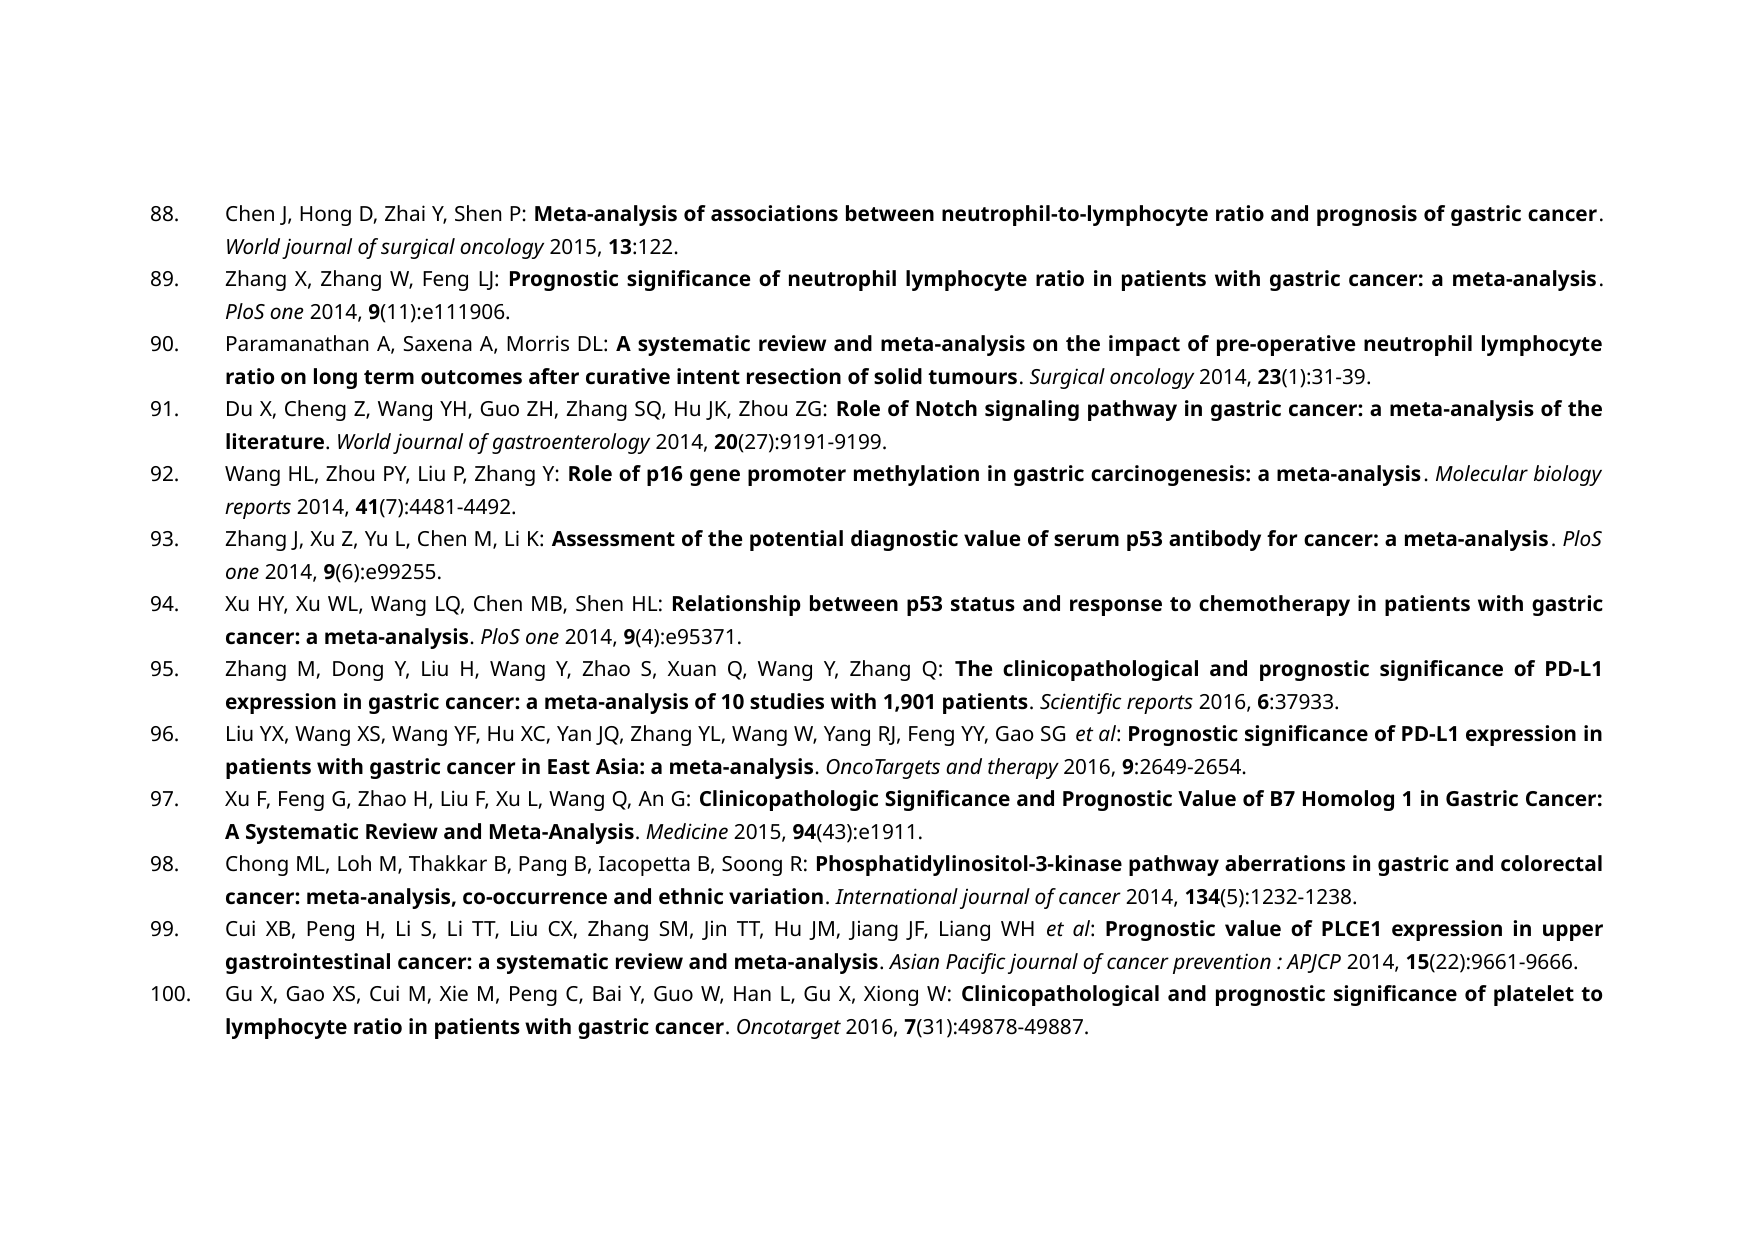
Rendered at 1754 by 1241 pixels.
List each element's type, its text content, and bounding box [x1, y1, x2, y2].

text 99. Cui XB, Peng H, Li S, Li TT, Liu CX, Zhang SM, Jin TT, Hu JM, Jiang JF, Liang WH et al: Prognostic value of PLCE1 expression in upper gastrointestinal cancer: a systematic review and meta-analysis. Asian Pacific journal of cancer prevention : APJCP 2014, 15(22):9661-9666. [150, 913, 1604, 978]
text 92. Wang HL, Zhou PY, Liu P, Zhang Y: Role of p16 gene promoter methylation in gastric carcinogenesis: a meta-analysis. Molecular biology reports 2014, 41(7):4481-4492. [150, 458, 1604, 523]
text 97. Xu F, Feng G, Zhao H, Liu F, Xu L, Wang Q, An G: Clinicopathologic Significance and Prognostic Value of B7 Homolog 1 in Gastric Cancer: A Systematic Review and Meta-Analysis. Medicine 2015, 94(43):e1911. [150, 783, 1604, 848]
text 89. Zhang X, Zhang W, Feng LJ: Prognostic significance of neutrophil lymphocyte ratio in patients with gastric cancer: a meta-analysis. PloS one 2014, 9(11):e111906. [150, 263, 1604, 328]
text 93. Zhang J, Xu Z, Yu L, Chen M, Li K: Assessment of the potential diagnostic value of serum p53 antibody for cancer: a meta-analysis. PloS one 2014, 9(6):e99255. [150, 523, 1604, 588]
text 100. Gu X, Gao XS, Cui M, Xie M, Peng C, Bai Y, Guo W, Han L, Gu X, Xiong W: Clinicopathological and prognostic significance of platelet to lymphocyte ratio in patients with gastric cancer. Oncotarget 2016, 7(31):49878-49887. [150, 978, 1604, 1043]
text 90. Paramanathan A, Saxena A, Morris DL: A systematic review and meta-analysis on the impact of pre-operative neutrophil lymphocyte ratio on long term outcomes after curative intent resection of solid tumours. Surgical oncology 2014, 23(1):31-39. [150, 328, 1604, 393]
text 91. Du X, Cheng Z, Wang YH, Guo ZH, Zhang SQ, Hu JK, Zhou ZG: Role of Notch signaling pathway in gastric cancer: a meta-analysis of the literature. World journal of gastroenterology 2014, 20(27):9191-9199. [150, 393, 1604, 458]
text 96. Liu YX, Wang XS, Wang YF, Hu XC, Yan JQ, Zhang YL, Wang W, Yang RJ, Feng YY, Gao SG et al: Prognostic significance of PD-L1 expression in patients with gastric cancer in East Asia: a meta-analysis. OncoTargets and therapy 2016, 9:2649-2654. [150, 718, 1604, 783]
text 98. Chong ML, Loh M, Thakkar B, Pang B, Iacopetta B, Soong R: Phosphatidylinositol-3-kinase pathway aberrations in gastric and colorectal cancer: meta-analysis, co-occurrence and ethnic variation. International journal of cancer 2014, 134(5):1232-1238. [150, 848, 1604, 913]
text 94. Xu HY, Xu WL, Wang LQ, Chen MB, Shen HL: Relationship between p53 status and response to chemotherapy in patients with gastric cancer: a meta-analysis. PloS one 2014, 9(4):e95371. [150, 588, 1604, 653]
text 95. Zhang M, Dong Y, Liu H, Wang Y, Zhao S, Xuan Q, Wang Y, Zhang Q: The clinicopathological and prognostic significance of PD-L1 expression in gastric cancer: a meta-analysis of 10 studies with 1,901 patients. Scientific reports 2016, 6:37933. [150, 653, 1604, 718]
text 88. Chen J, Hong D, Zhai Y, Shen P: Meta-analysis of associations between neutrophil-to-lymphocyte ratio and prognosis of gastric cancer. World journal of surgical oncology 2015, 13:122. [150, 198, 1604, 263]
